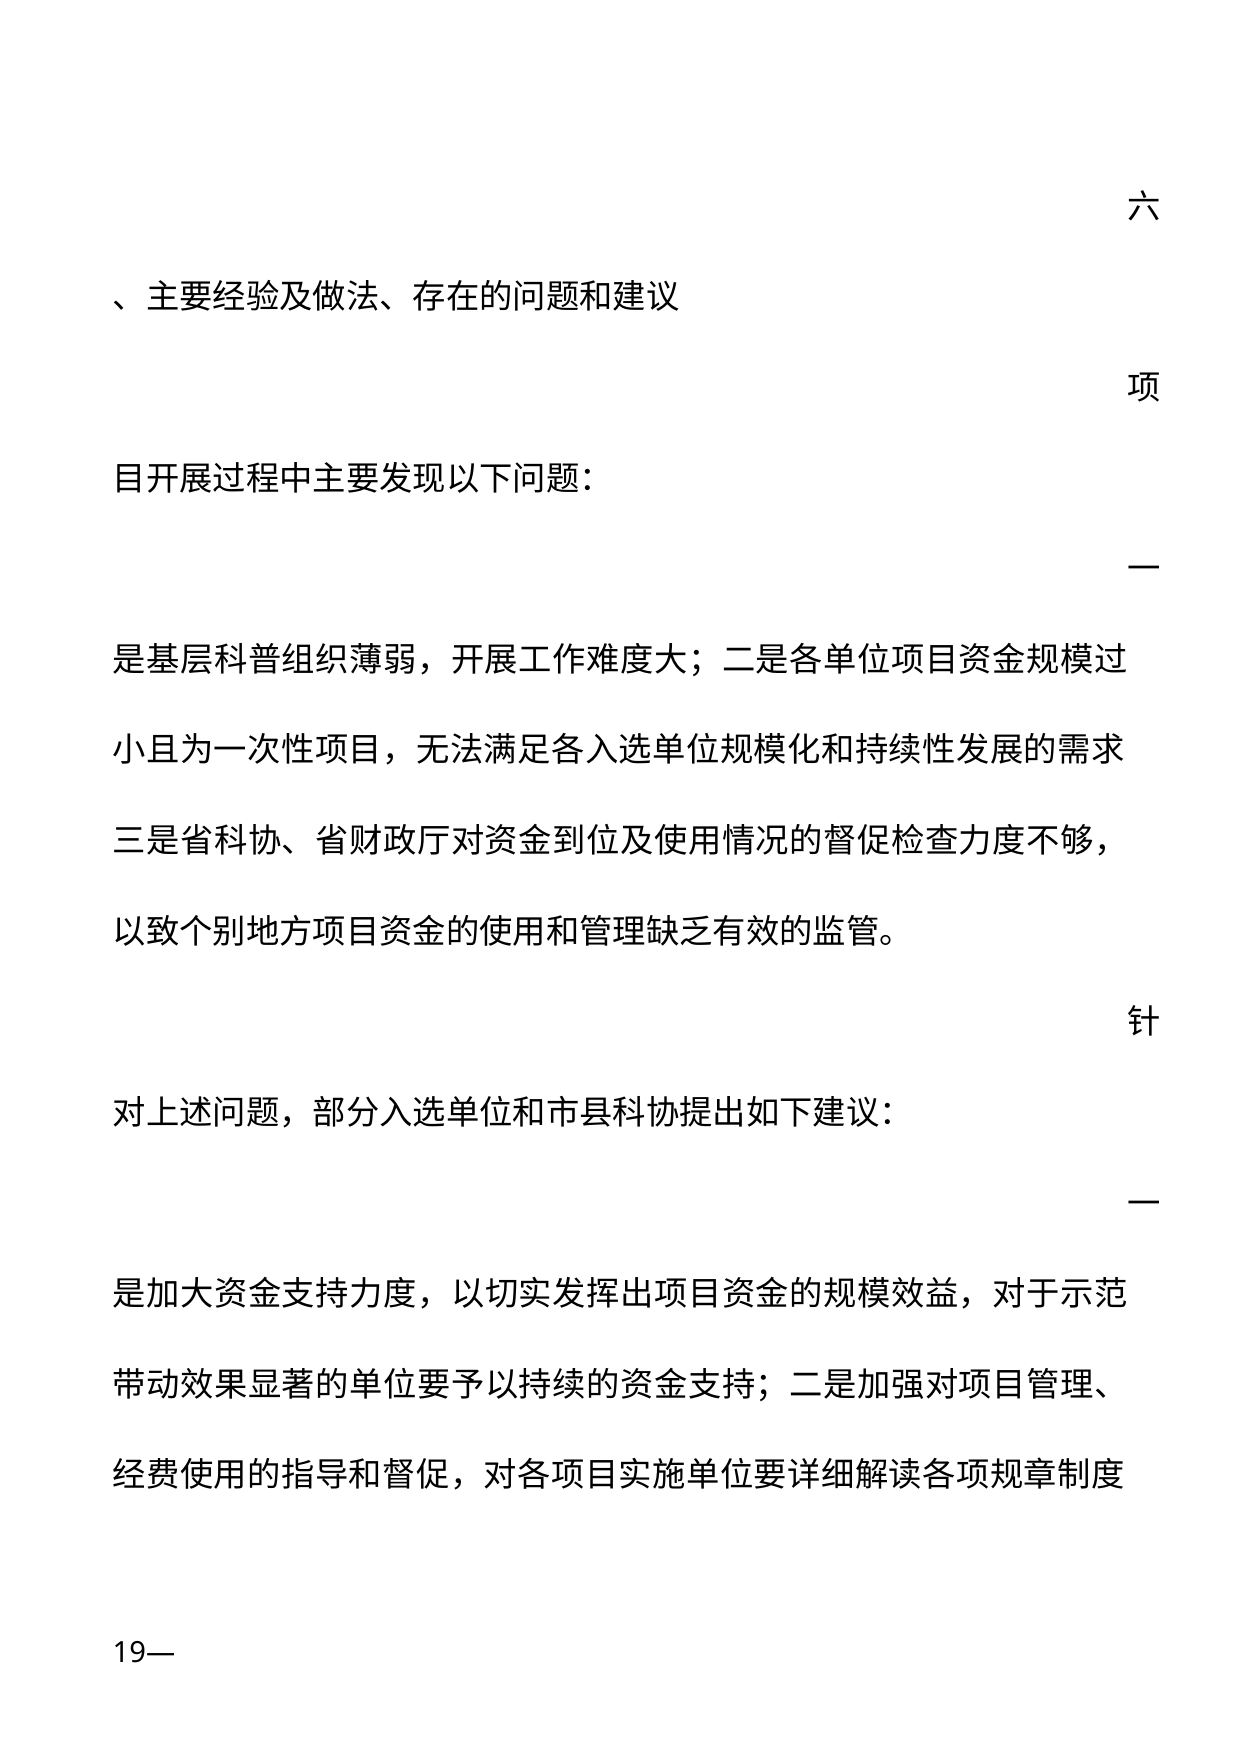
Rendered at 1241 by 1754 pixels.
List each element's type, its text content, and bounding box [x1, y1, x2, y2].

text 六、主要经验及做法、存在的问题和建议 [112, 158, 1128, 339]
text 一是基层科普组织薄弱，开展工作难度大；二是各单位项目资金规模过小且为一次性项目，无法满足各入选单位规模化和持续性发展的需求；三是省科协、省财政厅对资金到位及使用情况的督促检查力度不够，以致个别地方项目资金的使用和管理缺乏有效的监管。 [112, 521, 1128, 974]
text 针对上述问题，部分入选单位和市县科协提出如下建议： [112, 974, 1128, 1155]
text 项目开展过程中主要发现以下问题： [112, 339, 1128, 521]
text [112, 1155, 1128, 1518]
